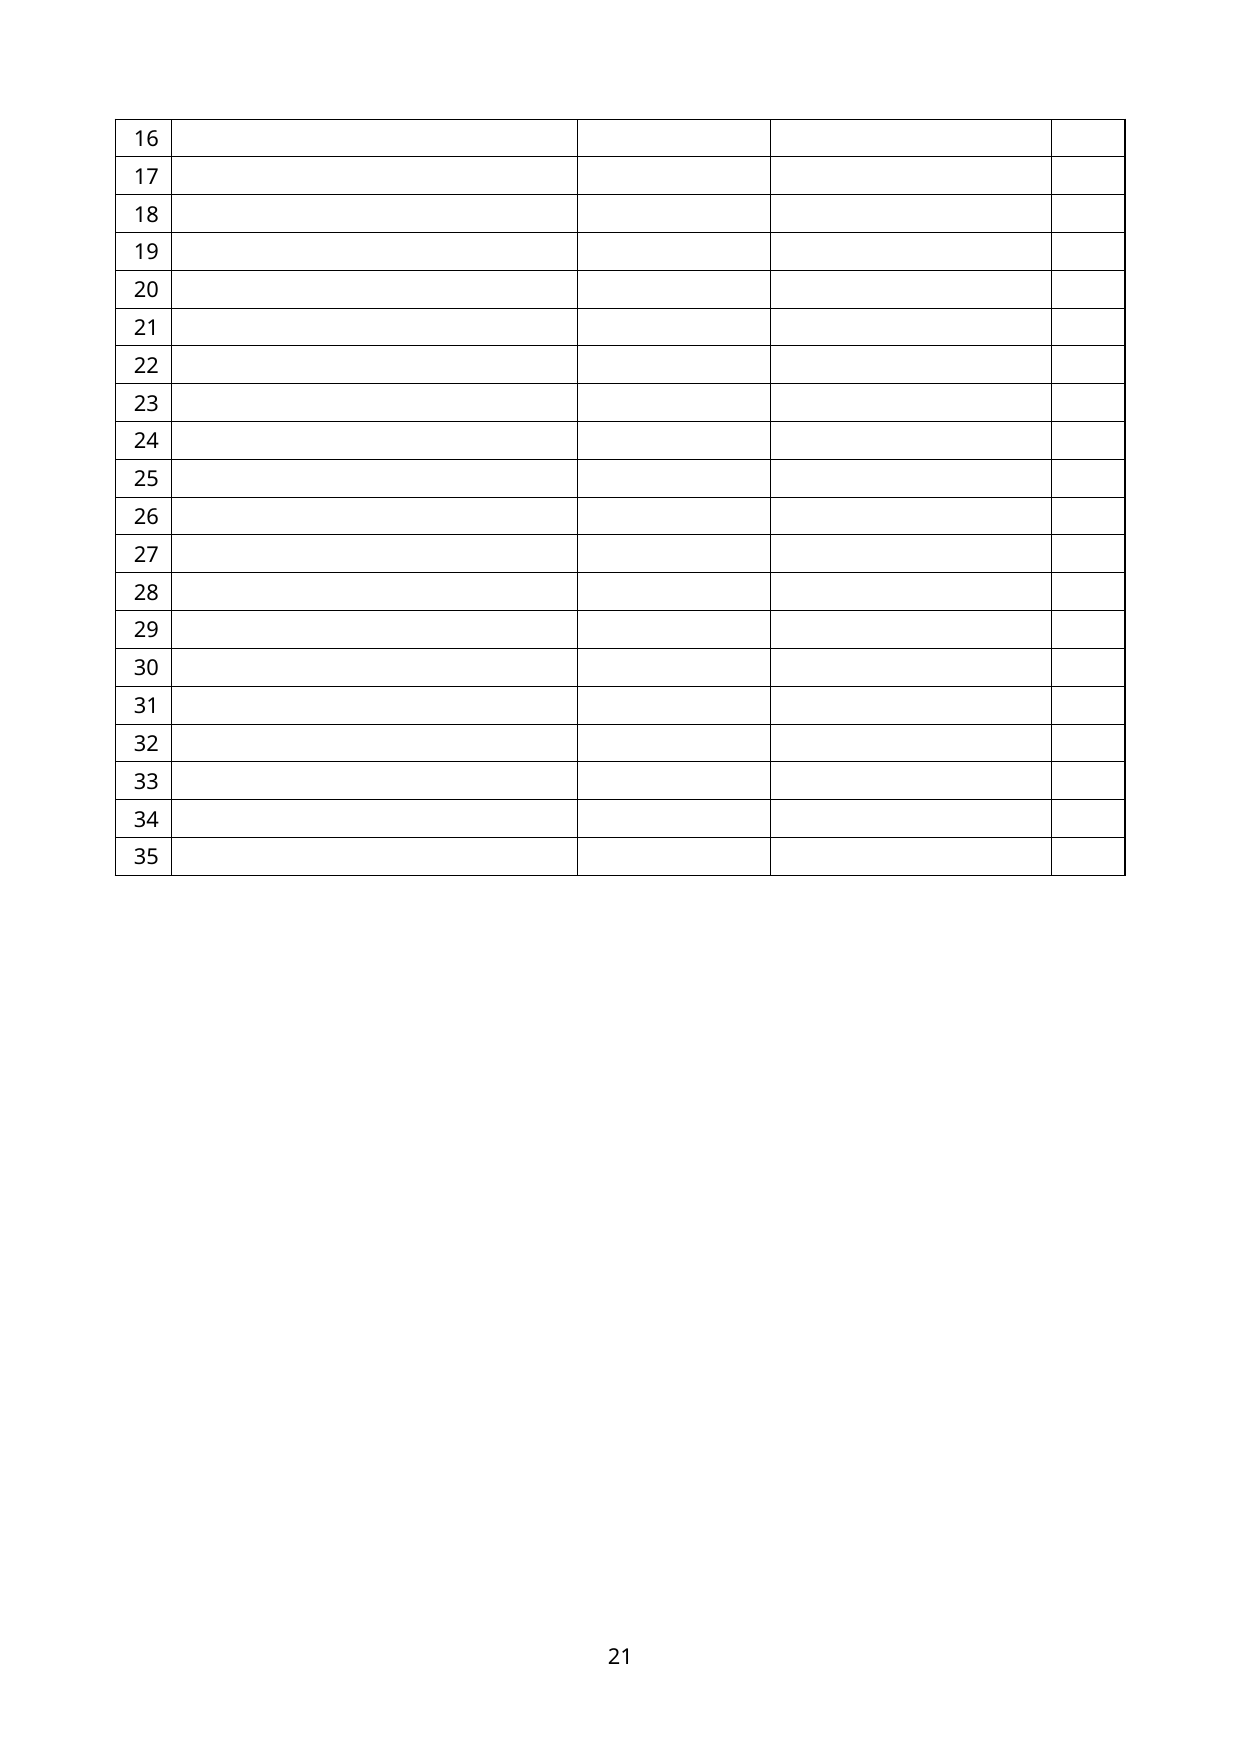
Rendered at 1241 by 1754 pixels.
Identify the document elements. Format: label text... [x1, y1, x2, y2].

table_cell 22 [116, 346, 171, 383]
table_cell [578, 800, 770, 837]
table_cell [771, 611, 1051, 648]
table_cell [172, 460, 577, 497]
table_cell [771, 157, 1051, 194]
table_cell 20 [116, 271, 171, 307]
table_cell [578, 271, 770, 307]
table_cell [771, 838, 1051, 875]
table_cell [1052, 346, 1124, 383]
table_cell [1052, 725, 1124, 761]
table_cell [578, 195, 770, 232]
table_cell 16 [116, 120, 171, 156]
table_cell 35 [116, 838, 171, 875]
table_cell [172, 384, 577, 421]
table_cell [771, 762, 1051, 799]
table_cell [172, 157, 577, 194]
table_cell 30 [116, 649, 171, 686]
table_cell 32 [116, 725, 171, 761]
table_cell [172, 838, 577, 875]
table_cell [1052, 800, 1124, 837]
table_cell [578, 535, 770, 572]
table_cell [578, 120, 770, 156]
table_cell [172, 195, 577, 232]
table_cell [771, 120, 1051, 156]
table_cell 27 [116, 535, 171, 572]
table_cell [578, 611, 770, 648]
table_cell [1052, 535, 1124, 572]
table_cell [172, 271, 577, 307]
table_cell [578, 687, 770, 723]
table_cell [1052, 195, 1124, 232]
table_cell [172, 233, 577, 270]
table_cell [578, 422, 770, 459]
table_cell [1052, 573, 1124, 610]
table_cell [578, 233, 770, 270]
table_cell [1052, 611, 1124, 648]
table_cell [771, 725, 1051, 761]
table_cell [172, 498, 577, 534]
table_cell [172, 762, 577, 799]
table_cell 33 [116, 762, 171, 799]
table_cell 19 [116, 233, 171, 270]
table_cell 23 [116, 384, 171, 421]
table_cell 29 [116, 611, 171, 648]
table_cell [1052, 120, 1124, 156]
table_cell [1052, 157, 1124, 194]
table_cell [1052, 271, 1124, 307]
table_cell [578, 346, 770, 383]
table_cell [172, 687, 577, 723]
table_cell [578, 157, 770, 194]
table_cell [578, 384, 770, 421]
table_cell [1052, 422, 1124, 459]
table_cell [1052, 309, 1124, 345]
table_cell [172, 649, 577, 686]
table_cell 24 [116, 422, 171, 459]
table_cell [172, 346, 577, 383]
table_cell [578, 762, 770, 799]
table_cell [1052, 762, 1124, 799]
table_cell [172, 422, 577, 459]
table_cell [771, 573, 1051, 610]
table_cell [172, 535, 577, 572]
table_cell [1052, 233, 1124, 270]
table_cell [1052, 384, 1124, 421]
table_cell [771, 233, 1051, 270]
table_cell [172, 309, 577, 345]
table_cell [771, 384, 1051, 421]
table_cell [1052, 649, 1124, 686]
table_cell [1052, 498, 1124, 534]
table_cell [578, 838, 770, 875]
table_cell [578, 498, 770, 534]
table_cell [172, 611, 577, 648]
table_cell [771, 800, 1051, 837]
table_cell [578, 460, 770, 497]
table_cell [771, 271, 1051, 307]
table_cell [578, 573, 770, 610]
table_cell [172, 573, 577, 610]
table_cell [172, 120, 577, 156]
table_cell [771, 498, 1051, 534]
table_cell [771, 195, 1051, 232]
table_cell 34 [116, 800, 171, 837]
table_cell [771, 309, 1051, 345]
table_cell [578, 649, 770, 686]
table_cell [578, 725, 770, 761]
table_cell [771, 687, 1051, 723]
table_cell 28 [116, 573, 171, 610]
table_cell 25 [116, 460, 171, 497]
table_cell [172, 800, 577, 837]
table_cell [771, 346, 1051, 383]
table_cell [1052, 838, 1124, 875]
table_cell [1052, 687, 1124, 723]
table_cell [771, 460, 1051, 497]
table_cell [771, 649, 1051, 686]
table_cell [771, 422, 1051, 459]
table_cell [172, 725, 577, 761]
table_cell 17 [116, 157, 171, 194]
table_cell [578, 309, 770, 345]
table_cell 21 [116, 309, 171, 345]
table_cell 26 [116, 498, 171, 534]
table_cell 31 [116, 687, 171, 723]
table_cell 18 [116, 195, 171, 232]
table_cell [1052, 460, 1124, 497]
table_cell [771, 535, 1051, 572]
